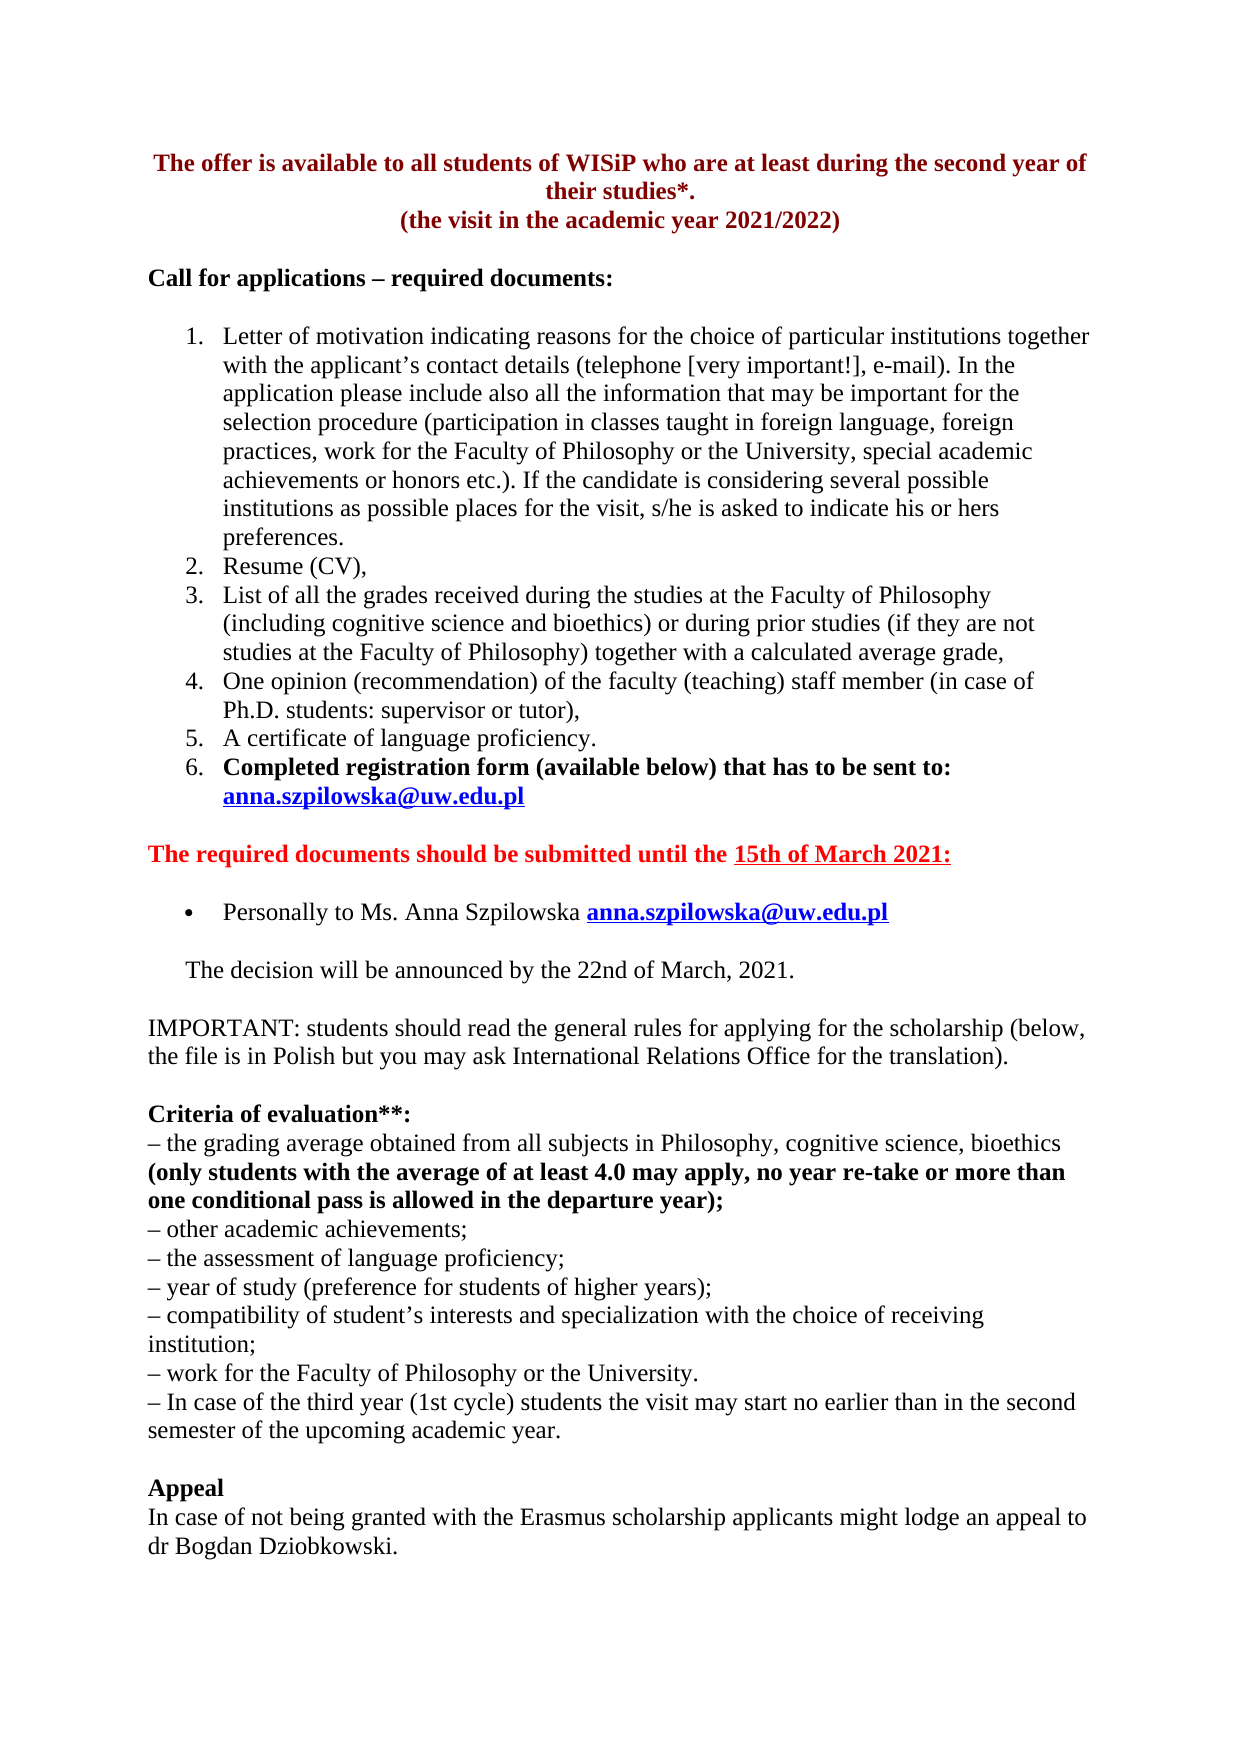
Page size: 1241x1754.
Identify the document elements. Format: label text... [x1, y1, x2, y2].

text The required documents should be submitted until the 15th of March 2021: [148, 839, 1093, 868]
list Letter of motivation indicating reasons for the choice of particular institutions together with the applicant’s contact details (telephone [very important!], e-mail). In the application please include also all the information that may be important for the selection procedure (participation in classes taught in foreign language, foreign practices, work for the Faculty of Philosophy or the University, special academic achievements or honors etc.). If the candidate is considering several possible institutions as possible places for the visit, s/he is asked to indicate his or hers preferences. [185, 321, 1093, 551]
text The offer is available to all students of WISiP who are at least during the second year of their studies*. (the visit in the academic year 2021/2022) [148, 148, 1093, 234]
list Personally to Ms. Anna Szpilowska anna.szpilowska@uw.edu.pl [185, 897, 1093, 926]
list Completed registration form (available below) that has to be sent to: anna.szpilowska@uw.edu.pl [185, 752, 1093, 810]
text Call for applications – required documents: [148, 263, 1093, 292]
text Criteria of evaluation**: – the grading average obtained from all subjects in Philosophy, cognitive science, bioethics (only students with the average of at least 4.0 may apply, no year re-take or more than one conditional pass is allowed in the departure year); – other academic achievements; – the assessment of language proficiency; – year of study (preference for students of higher years); – compatibility of student’s interests and specialization with the choice of receiving institution; – work for the Faculty of Philosophy or the University. – In case of the third year (1st cycle) students the visit may start no earlier than in the second semester of the upcoming academic year. [148, 1099, 1093, 1444]
text Appeal In case of not being granted with the Erasmus scholarship applicants might lodge an appeal to dr Bogdan Dziobkowski. [148, 1473, 1093, 1560]
text IMPORTANT: students should read the general rules for applying for the scholarship (below, the file is in Polish but you may ask International Relations Office for the translation). [148, 1013, 1093, 1070]
list A certificate of language proficiency. [185, 723, 1093, 752]
list List of all the grades received during the studies at the Faculty of Philosophy (including cognitive science and bioethics) or during prior studies (if they are not studies at the Faculty of Philosophy) together with a calculated average grade, [185, 580, 1093, 666]
list Resume (CV), [185, 551, 1093, 580]
list One opinion (recommendation) of the faculty (teaching) staff member (in case of Ph.D. students: supervisor or tutor), [185, 666, 1093, 723]
text The decision will be announced by the 22nd of March, 2021. [185, 955, 1093, 983]
